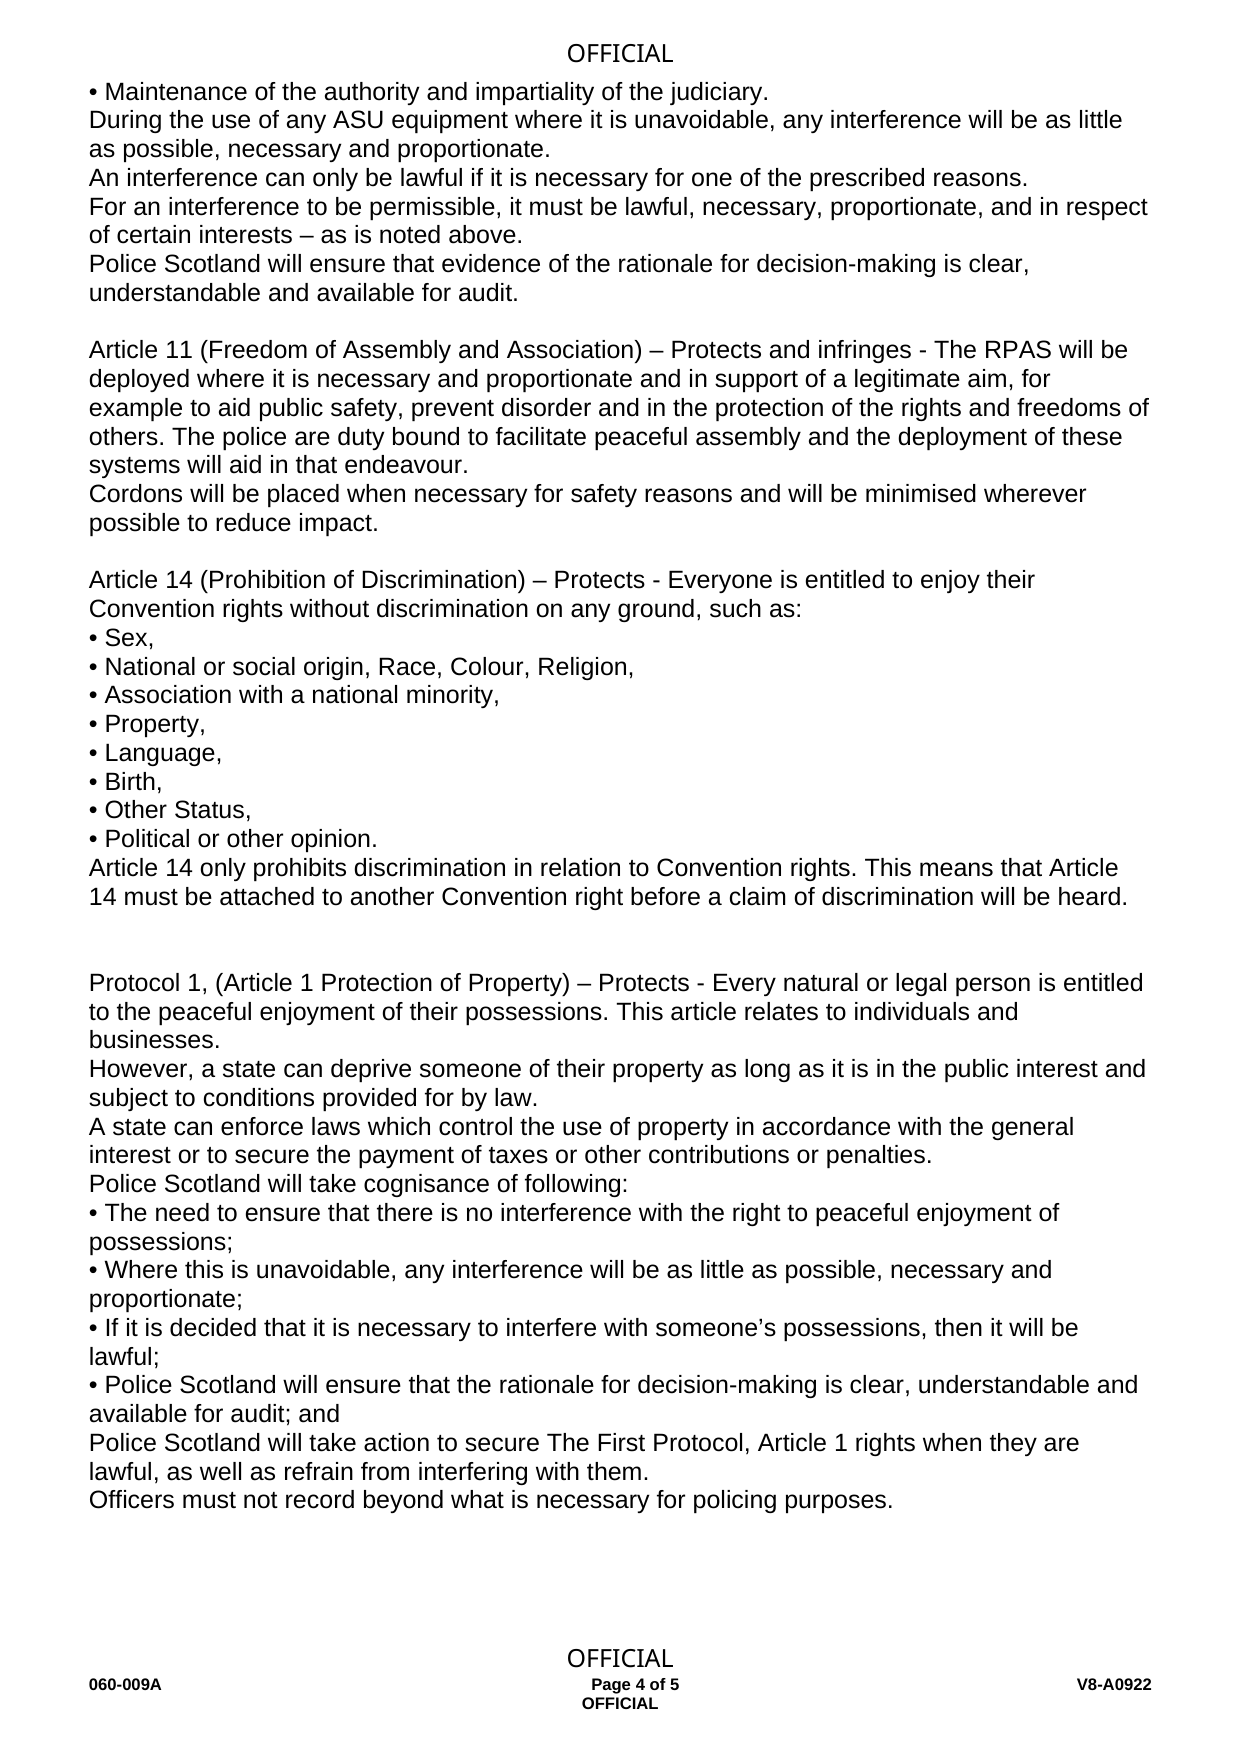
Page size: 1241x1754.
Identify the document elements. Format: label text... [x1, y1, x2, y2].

text • Political or other opinion. [89, 824, 1152, 853]
text Article 14 (Prohibition of Discrimination) – Protects - Everyone is entitled to enjoy their Convention rights without discrimination on any ground, such as: [89, 566, 1152, 623]
text • Birth, [89, 767, 1152, 796]
text • Maintenance of the authority and impartiality of the judiciary. [89, 77, 1152, 106]
text For an interference to be permissible, it must be lawful, necessary, proportionate, and in respect of certain interests – as is noted above. [89, 192, 1152, 249]
text Article 14 only prohibits discrimination in relation to Convention rights. This means that Article 14 must be attached to another Convention right before a claim of discrimination will be heard. [89, 853, 1152, 911]
text • If it is decided that it is necessary to interfere with someone’s possessions, then it will be lawful; [89, 1313, 1152, 1371]
text During the use of any ASU equipment where it is unavoidable, any interference will be as little as possible, necessary and proportionate. [89, 106, 1152, 163]
text Protocol 1, (Article 1 Protection of Property) – Protects - Every natural or legal person is entitled to the peaceful enjoyment of their possessions. This article relates to individuals and businesses. [89, 968, 1152, 1054]
text • National or social origin, Race, Colour, Religion, [89, 652, 1152, 681]
text Cordons will be placed when necessary for safety reasons and will be minimised wherever possible to reduce impact. [89, 479, 1152, 537]
text A state can enforce laws which control the use of property in accordance with the general interest or to secure the payment of taxes or other contributions or penalties. [89, 1112, 1152, 1169]
text Police Scotland will take cognisance of following: [89, 1169, 1152, 1198]
text • Other Status, [89, 796, 1152, 824]
text • Sex, [89, 623, 1152, 652]
text • Police Scotland will ensure that the rationale for decision-making is clear, understandable and available for audit; and [89, 1371, 1152, 1428]
text Article 11 (Freedom of Assembly and Association) – Protects and infringes - The RPAS will be deployed where it is necessary and proportionate and in support of a legitimate aim, for example to aid public safety, prevent disorder and in the protection of the rights and freedoms of others. The police are duty bound to facilitate peaceful assembly and the deployment of these systems will aid in that endeavour. [89, 336, 1152, 479]
text • Language, [89, 738, 1152, 767]
text Officers must not record beyond what is necessary for policing purposes. [89, 1486, 1152, 1514]
text • Property, [89, 709, 1152, 738]
text However, a state can deprive someone of their property as long as it is in the public interest and subject to conditions provided for by law. [89, 1054, 1152, 1112]
text • The need to ensure that there is no interference with the right to peaceful enjoyment of possessions; [89, 1198, 1152, 1256]
text • Where this is unavoidable, any interference will be as little as possible, necessary and proportionate; [89, 1256, 1152, 1313]
text Police Scotland will take action to secure The First Protocol, Article 1 rights when they are lawful, as well as refrain from interfering with them. [89, 1428, 1152, 1486]
text • Association with a national minority, [89, 681, 1152, 709]
text An interference can only be lawful if it is necessary for one of the prescribed reasons. [89, 163, 1152, 192]
text Police Scotland will ensure that evidence of the rationale for decision-making is clear, understandable and available for audit. [89, 249, 1152, 307]
